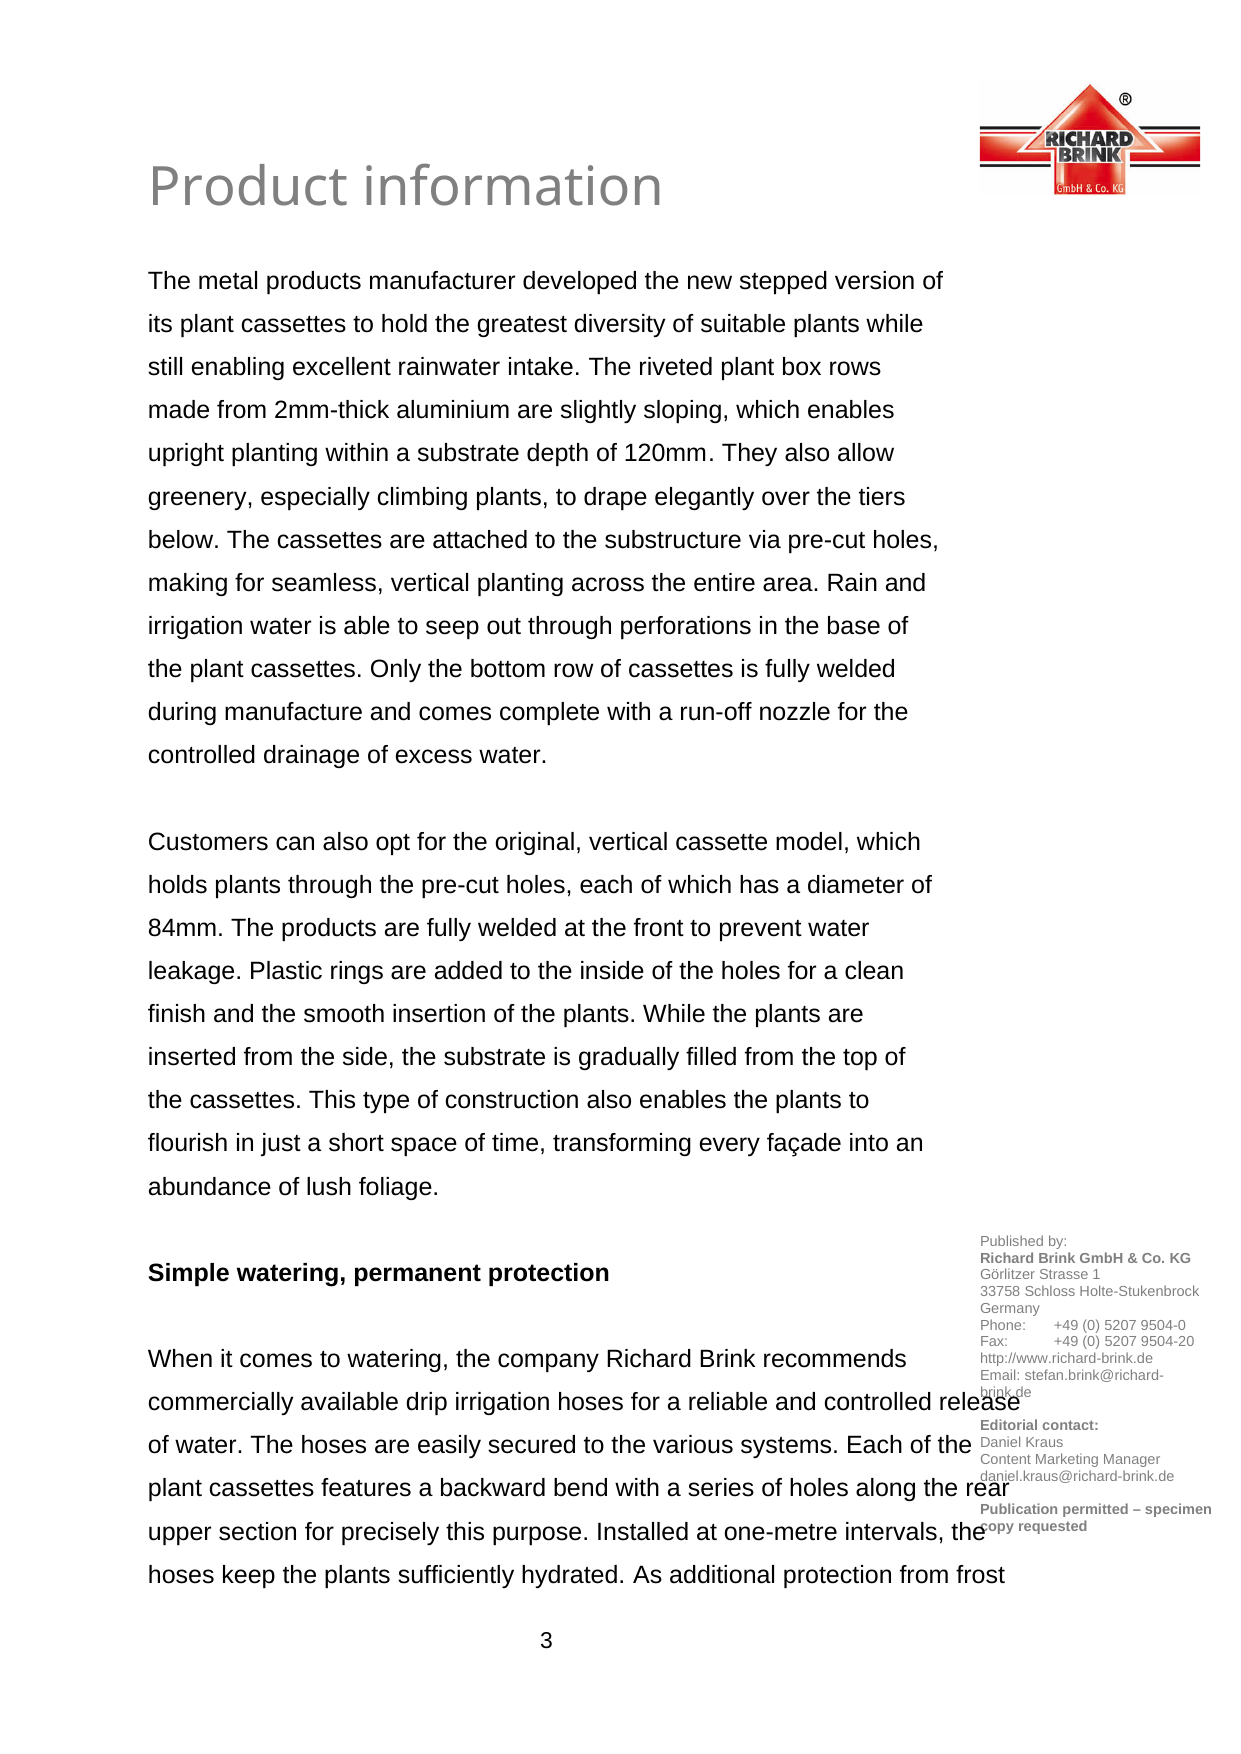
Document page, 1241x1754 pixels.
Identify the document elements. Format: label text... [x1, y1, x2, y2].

text Customers can also opt for the original, vertical cassette model, which holds plants through the pre-cut holes, each of which has a diameter of 84mm. The products are fully welded at the front to prevent water leakage. Plastic rings are added to the inside of the holes for a clean finish and the smooth insertion of the plants. While the plants are inserted from the side, the substrate is gradually filled from the top of the cassettes. This type of construction also enables the plants to flourish in just a short space of time, transforming every façade into an abundance of lush foliage. [148, 826, 945, 1200]
picture [979, 78, 1201, 196]
text The metal products manufacturer developed the new stepped version of its plant cassettes to hold the greatest diversity of suitable plants while still enabling excellent rainwater intake. The riveted plant box rows made from 2mm-thick aluminium are slightly sloping, which enables upright planting within a substrate depth of 120mm. They also allow greenery, especially climbing plants, to drape elegantly over the tiers below. The cassettes are attached to the substructure via pre-cut holes, making for seamless, vertical planting across the entire area. Rain and irrigation water is able to seep out through perforations in the base of the plant cassettes. Only the bottom row of cassettes is fully welded during manufacture and comes complete with a run-off nozzle for the controlled drainage of excess water. [148, 266, 945, 769]
text Simple watering, permanent protection [148, 1258, 945, 1286]
